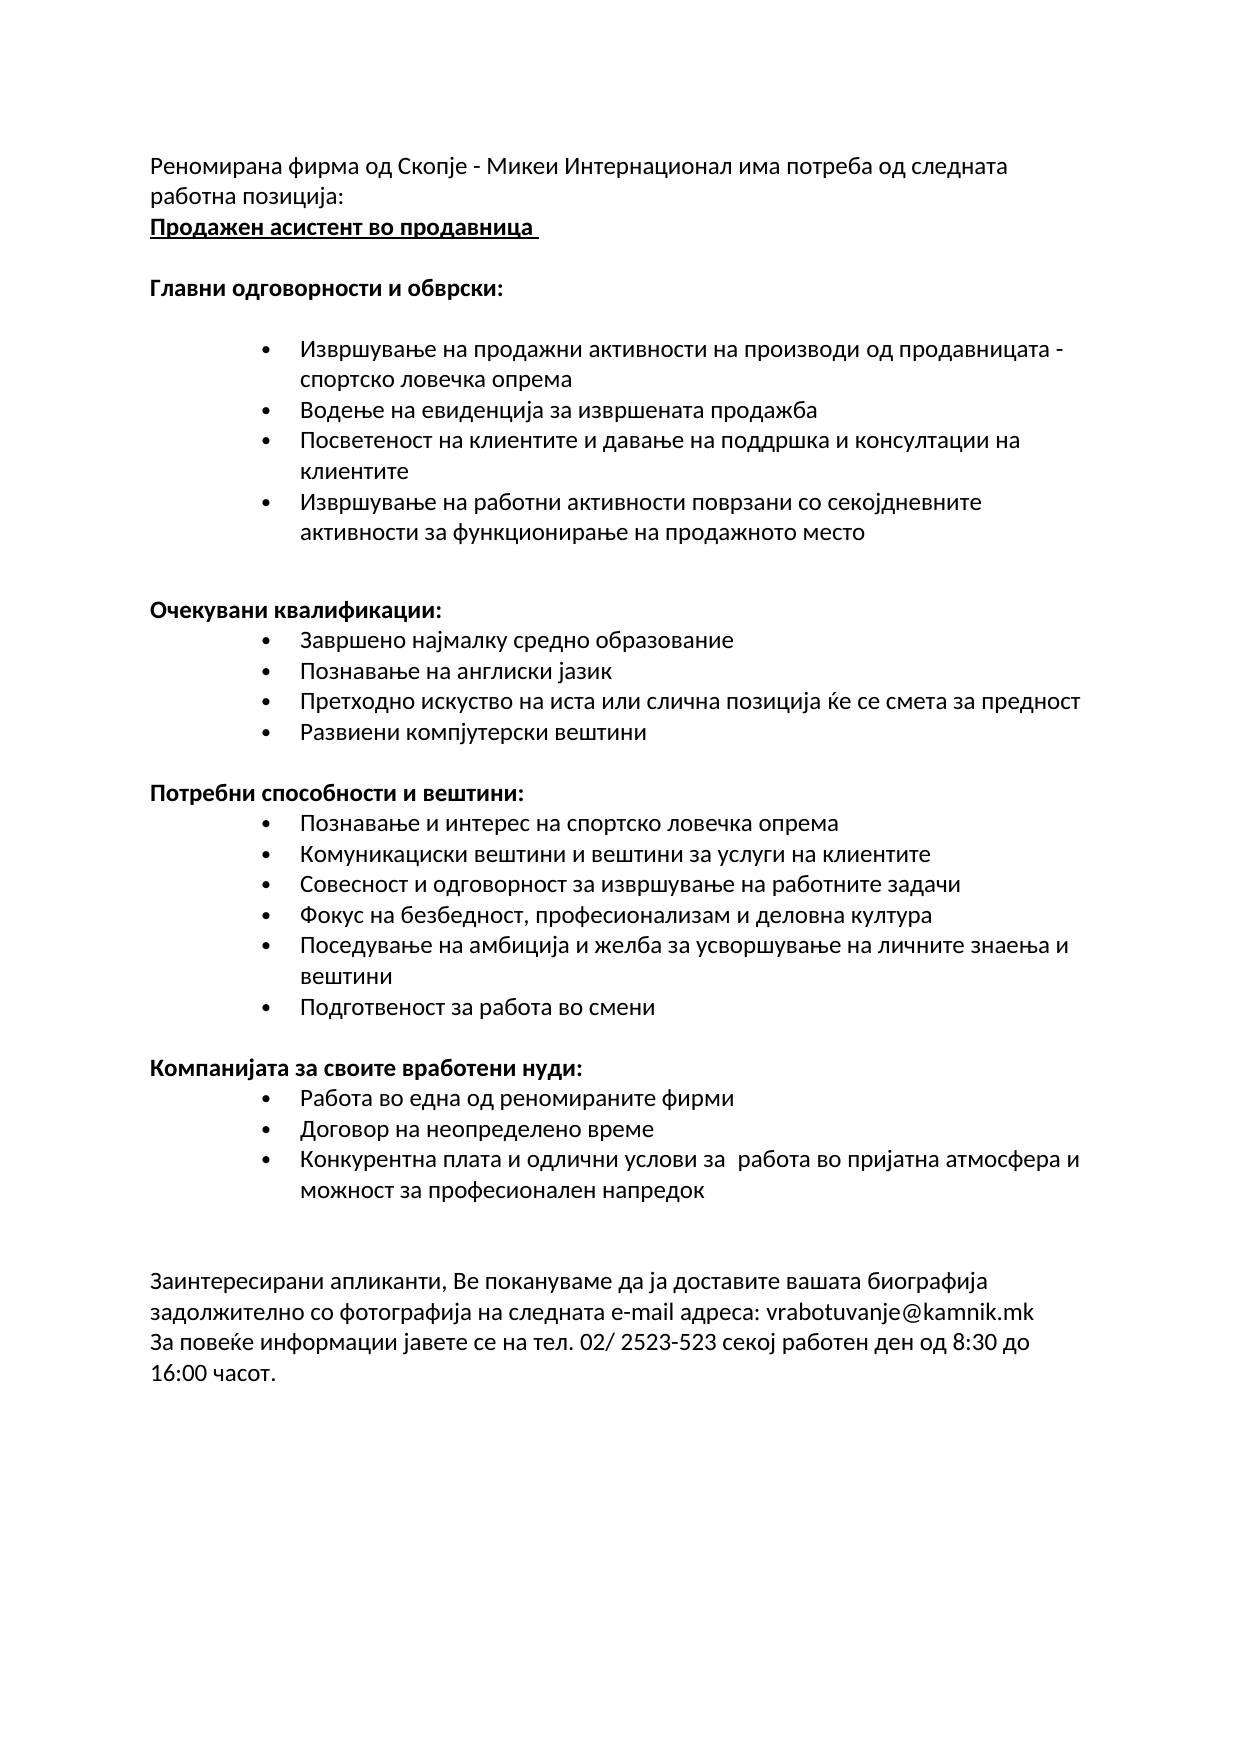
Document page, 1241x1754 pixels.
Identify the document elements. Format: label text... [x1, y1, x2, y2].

text Компанијата за своите вработени нуди: [150, 1052, 1090, 1082]
list Фокус на безбедност, професионализам и деловна култура [262, 899, 1090, 930]
text Потребни способности и вештини: [150, 777, 1090, 808]
text Реномирана фирма од Скопје - Микеи Интернационал има потреба од следната работна позиција: [150, 150, 1090, 211]
list Договор на неопределено време [262, 1113, 1090, 1143]
list Познавање и интерес на спортско ловечка опрема [262, 808, 1090, 838]
list Развиени компјутерски вештини [262, 716, 1090, 747]
list Посветеност на клиентите и давање на поддршка и консултации на клиентите [262, 425, 1090, 486]
list Совесност и одговорност за извршување на работните задачи [262, 869, 1090, 899]
list Водење на евиденција за извршената продажба [262, 394, 1090, 425]
list Конкурентна плата и одлични услови за работа во пријатна атмосфера и можност за професионален напредок [262, 1143, 1090, 1204]
list Познавање на англиски јазик [262, 655, 1090, 686]
list Претходно искуство на иста или слична позиција ќе се смета за предност [262, 686, 1090, 716]
text Главни oдговорности и oбврски: [150, 272, 1090, 303]
list Извршување на продажни активности на производи од продавницата -спортско ловечка опрема [262, 333, 1090, 394]
list Завршено најмалку средно образование [262, 624, 1090, 655]
list Подготвеност за работа во смени [262, 991, 1090, 1021]
list Извршување на работни активности поврзани со секојдневните активности за функционирање на продажното место [262, 486, 1090, 547]
text Очекувани квалификации: [150, 594, 1090, 624]
list Работа во една од реномираните фирми [262, 1082, 1090, 1113]
list Поседување на амбиција и желба за усворшување на личните знаења и вештини [262, 930, 1090, 991]
text За повеќе информации јавете се на тел. 02/ 2523-523 секој работен ден од 8:30 до 16:00 часот. [150, 1326, 1090, 1387]
text Продажен асистент во продавница [150, 211, 1090, 242]
text Заинтересирани апликанти, Ве покануваме да ја доставите вашата биографија задолжително со фотографија на следната e-mail адреса: vrabotuvanje@kamnik.mk [150, 1265, 1090, 1326]
list Комуникациски вештини и вештини за услуги на клиентите [262, 838, 1090, 869]
